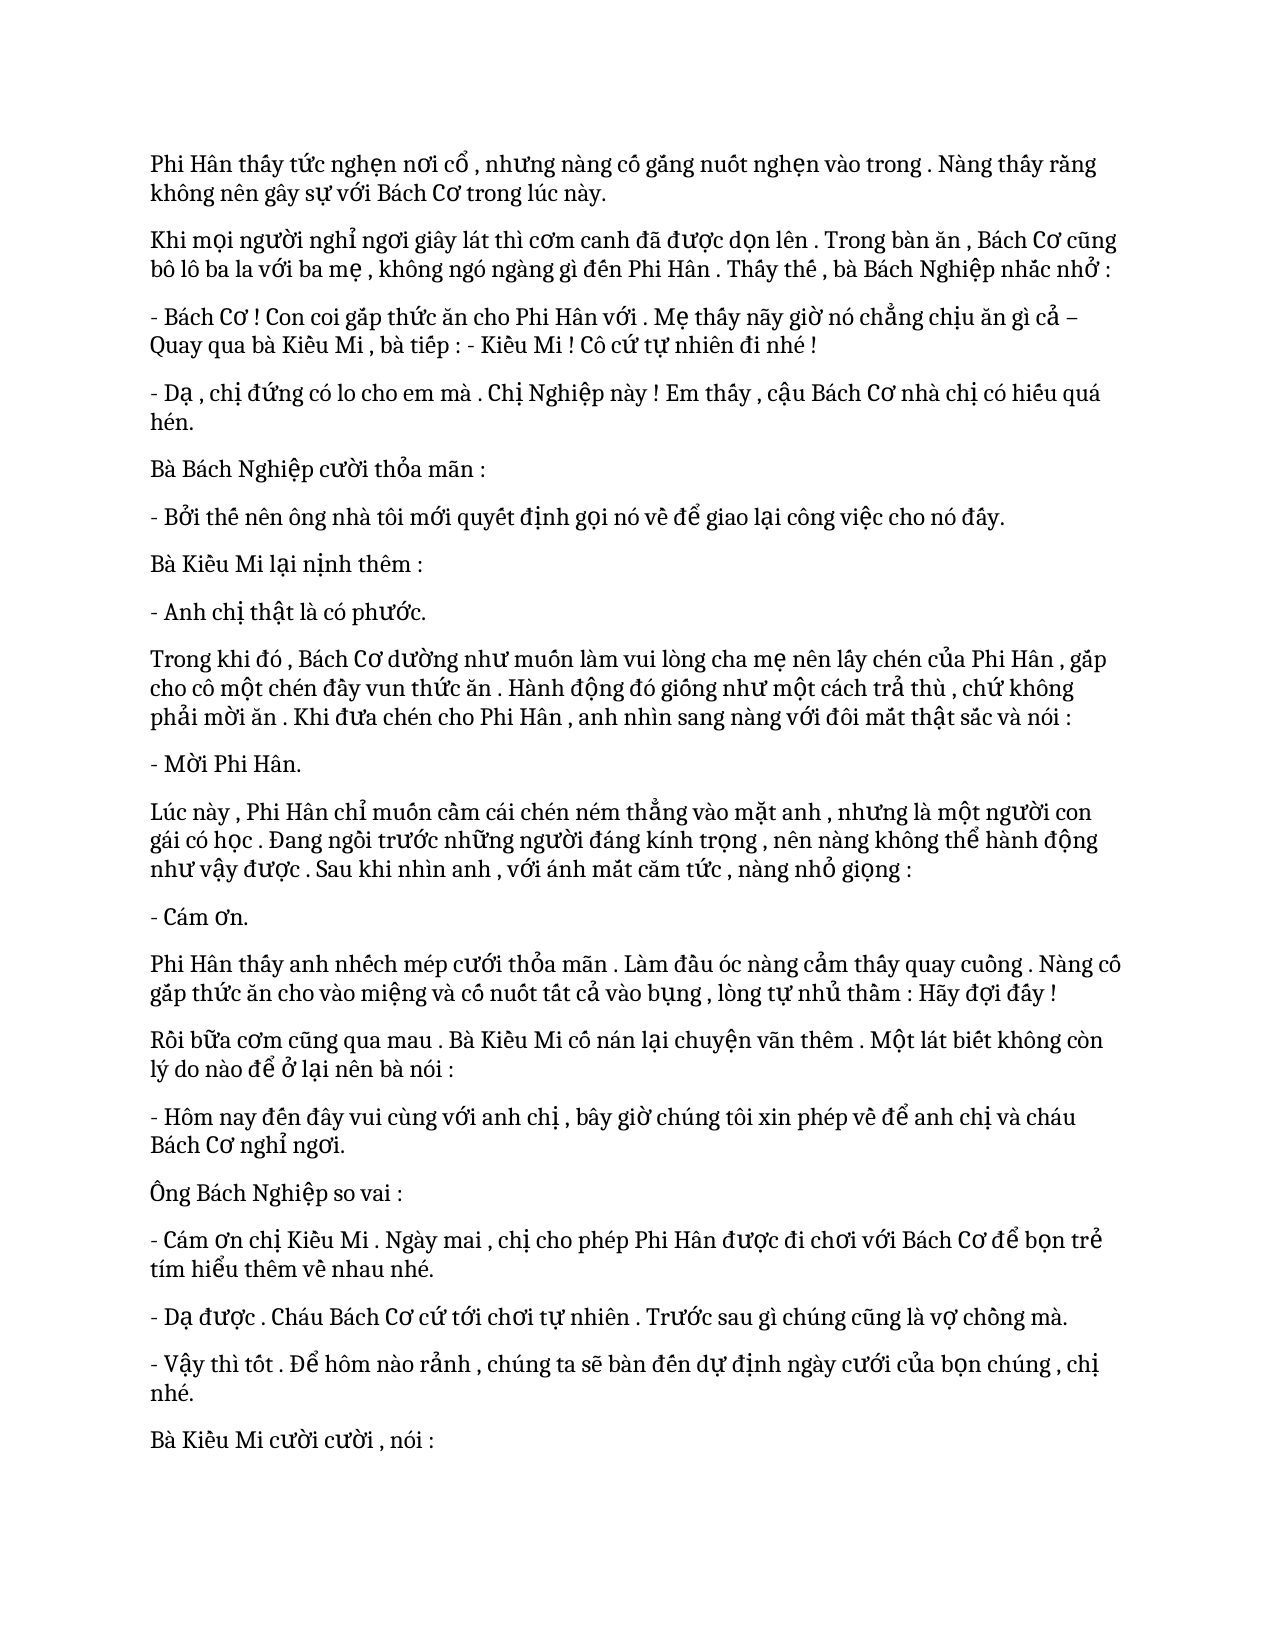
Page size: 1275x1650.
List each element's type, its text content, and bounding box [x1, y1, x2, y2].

text - Bởi thế nên ông nhà tôi mới quyết định gọi nó về để giao lại công việc cho nó đấy. [150, 502, 1125, 531]
text - Bách Cơ ! Con coi gắp thức ăn cho Phi Hân với . Mẹ thấy nãy giờ nó chẳng chịu ăn gì cả – Quay qua bà Kiều Mi , bà tiếp : - Kiều Mi ! Cô cứ tự nhiên đi nhé ! [150, 302, 1125, 360]
text Trong khi đó , Bách Cơ dường như muốn làm vui lòng cha mẹ nên lấy chén của Phi Hân , gắp cho cô một chén đầy vun thức ăn . Hành động đó giống như một cách trả thù , chứ không phải mời ăn . Khi đưa chén cho Phi Hân , anh nhìn sang nàng với đôi mắt thật sắc và nói : [150, 645, 1125, 731]
text - Cám ơn. [150, 902, 1125, 931]
text Lúc này , Phi Hân chỉ muốn cầm cái chén ném thẳng vào mặt anh , nhưng là một người con gái có học . Đang ngồi trước những người đáng kính trọng , nên nàng không thể hành động như vậy được . Sau khi nhìn anh , với ánh mắt căm tức , nàng nhỏ giọng : [150, 797, 1125, 884]
text Ông Bách Nghiệp so vai : [150, 1179, 1125, 1207]
text Phi Hân thấy anh nhếch mép cưới thỏa mãn . Làm đầu óc nàng cảm thấy quay cuồng . Nàng cố gắp thức ăn cho vào miệng và cố nuốt tất cả vào bụng , lòng tự nhủ thầm : Hãy đợi đấy ! [150, 950, 1125, 1007]
text Bà Bách Nghiệp cười thỏa mãn : [150, 455, 1125, 484]
text Bà Kiều Mi lại nịnh thêm : [150, 550, 1125, 579]
text Phi Hân thấy tức nghẹn nơi cổ , nhưng nàng cố gắng nuốt nghẹn vào trong . Nàng thấy rằng không nên gây sự với Bách Cơ trong lúc này. [150, 150, 1125, 207]
text - Mời Phi Hân. [150, 750, 1125, 779]
text - Anh chị thật là có phước. [150, 597, 1125, 626]
text Khi mọi người nghỉ ngơi giây lát thì cơm canh đã được dọn lên . Trong bàn ăn , Bách Cơ cũng bô lô ba la với ba mẹ , không ngó ngàng gì đến Phi Hân . Thấy thế , bà Bách Nghiệp nhắc nhở : [150, 226, 1125, 284]
text Rồi bữa cơm cũng qua mau . Bà Kiều Mi cố nán lại chuyện vãn thêm . Một lát biết không còn lý do nào để ở lại nên bà nói : [150, 1026, 1125, 1084]
text - Dạ được . Cháu Bách Cơ cứ tới chơi tự nhiên . Trước sau gì chúng cũng là vợ chồng mà. [150, 1302, 1125, 1331]
text - Vậy thì tốt . Để hôm nào rảnh , chúng ta sẽ bàn đến dự định ngày cưới của bọn chúng , chị nhé. [150, 1350, 1125, 1407]
text - Hôm nay đến đây vui cùng với anh chị , bây giờ chúng tôi xin phép về để anh chị và cháu Bách Cơ nghỉ ngơi. [150, 1102, 1125, 1160]
text Bà Kiều Mi cười cười , nói : [150, 1426, 1125, 1455]
text - Dạ , chị đứng có lo cho em mà . Chị Nghiệp này ! Em thấy , cậu Bách Cơ nhà chị có hiếu quá hén. [150, 379, 1125, 436]
text - Cám ơn chị Kiều Mi . Ngày mai , chị cho phép Phi Hân được đi chơi với Bách Cơ để bọn trẻ tím hiểu thêm về nhau nhé. [150, 1226, 1125, 1284]
